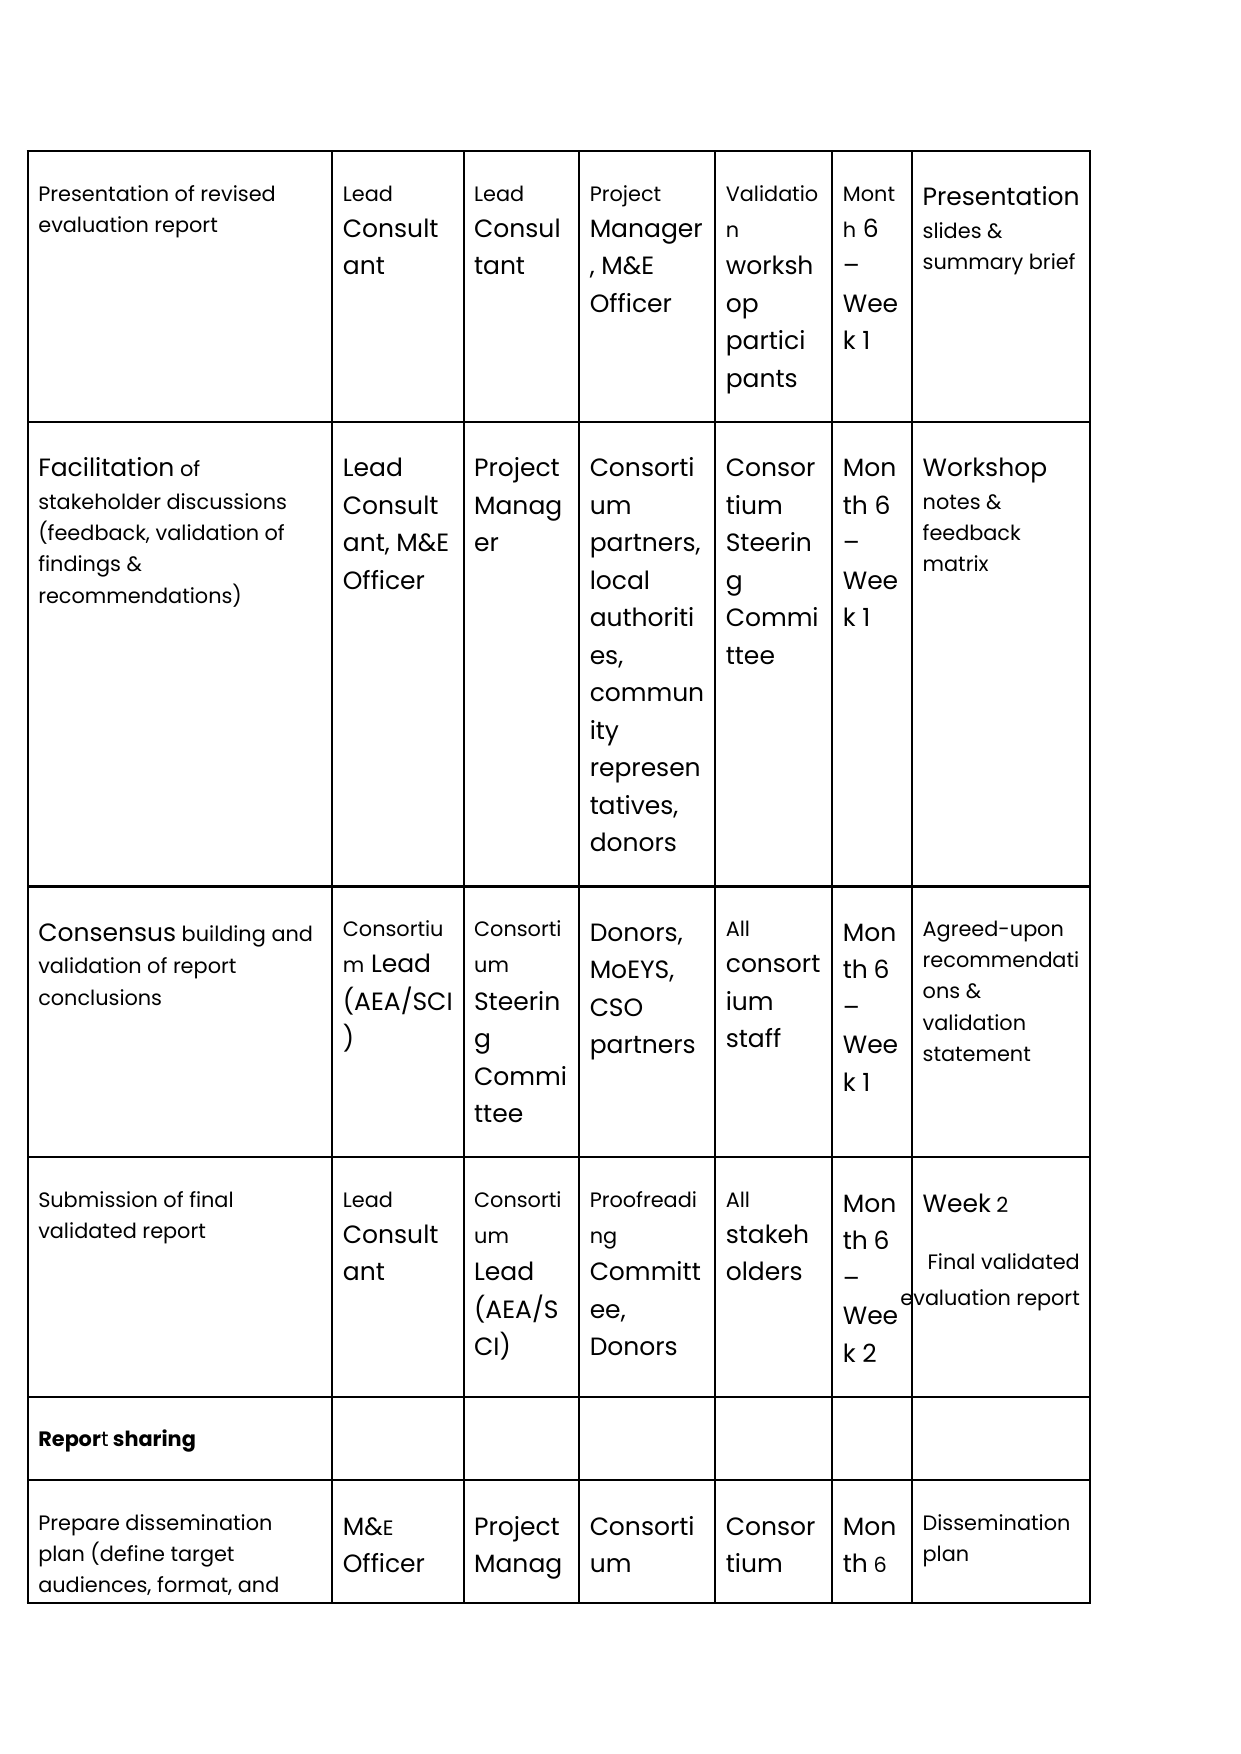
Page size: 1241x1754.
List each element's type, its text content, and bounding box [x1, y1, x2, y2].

table_cell Agreed-upon recommendations & validation statement [913, 888, 1089, 1156]
table_cell Month 6 – Week 2 [833, 1481, 911, 1602]
table_cell [465, 1398, 578, 1479]
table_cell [29, 1481, 331, 1602]
table_cell Month 6 – Week 1 [833, 152, 911, 421]
table_cell Consortium Lead (AEA/SCI) [333, 888, 463, 1156]
table_cell Month 6 – Week 2 [833, 1158, 911, 1396]
table_cell Submission of final validated report [29, 1158, 331, 1396]
table_cell Presentation slides & summary brief [913, 152, 1089, 421]
table_cell Lead Consultant, M&E Officer [333, 423, 463, 885]
table_cell Consensus building and validation of report conclusions [29, 888, 331, 1156]
table_cell Donors, MoEYS, CSO partners [580, 888, 714, 1156]
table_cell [465, 1481, 578, 1602]
table_cell Dissemination plan [913, 1481, 1089, 1602]
table_cell Consortium Lead (AEA/SCI) [465, 1158, 578, 1396]
table_cell Proofreading Committee, Donors [580, 1158, 714, 1396]
table_cell All stakeholders [716, 1158, 831, 1396]
table_cell Facilitation of stakeholder discussions (feedback, validation of findings & recommendations) [29, 423, 331, 885]
table_cell [580, 1398, 714, 1479]
table_cell [833, 1398, 911, 1479]
table_cell Validation workshop participants [716, 152, 831, 421]
table_cell Report sharing [29, 1398, 331, 1479]
table_cell M&E Officer [333, 1481, 463, 1602]
table_cell Presentation of revised evaluation report [29, 152, 331, 421]
table_cell Consortium Steering Committee [465, 888, 578, 1156]
table_cell [333, 1398, 463, 1479]
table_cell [580, 1481, 714, 1602]
table_cell Month 6 – Week 1 [833, 423, 911, 885]
table_cell Consortium Steering Committee [716, 423, 831, 885]
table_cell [716, 1481, 831, 1602]
table_cell Project Manager, M&E Officer [580, 152, 714, 421]
table_cell Lead Consultant [465, 152, 578, 421]
table_cell Week 2 Final validated evaluation report [913, 1158, 1089, 1396]
table_cell All consortium staff [716, 888, 831, 1156]
table_cell [716, 1398, 831, 1479]
table_cell Month 6 – Week 1 [833, 888, 911, 1156]
table_cell Consortium partners, local authorities, community representatives, donors [580, 423, 714, 885]
table_cell Project Manager [465, 423, 578, 885]
table_cell Lead Consultant [333, 152, 463, 421]
table_cell Lead Consultant [333, 1158, 463, 1396]
table_cell [913, 1398, 1089, 1479]
table_cell Workshop notes & feedback matrix [913, 423, 1089, 885]
